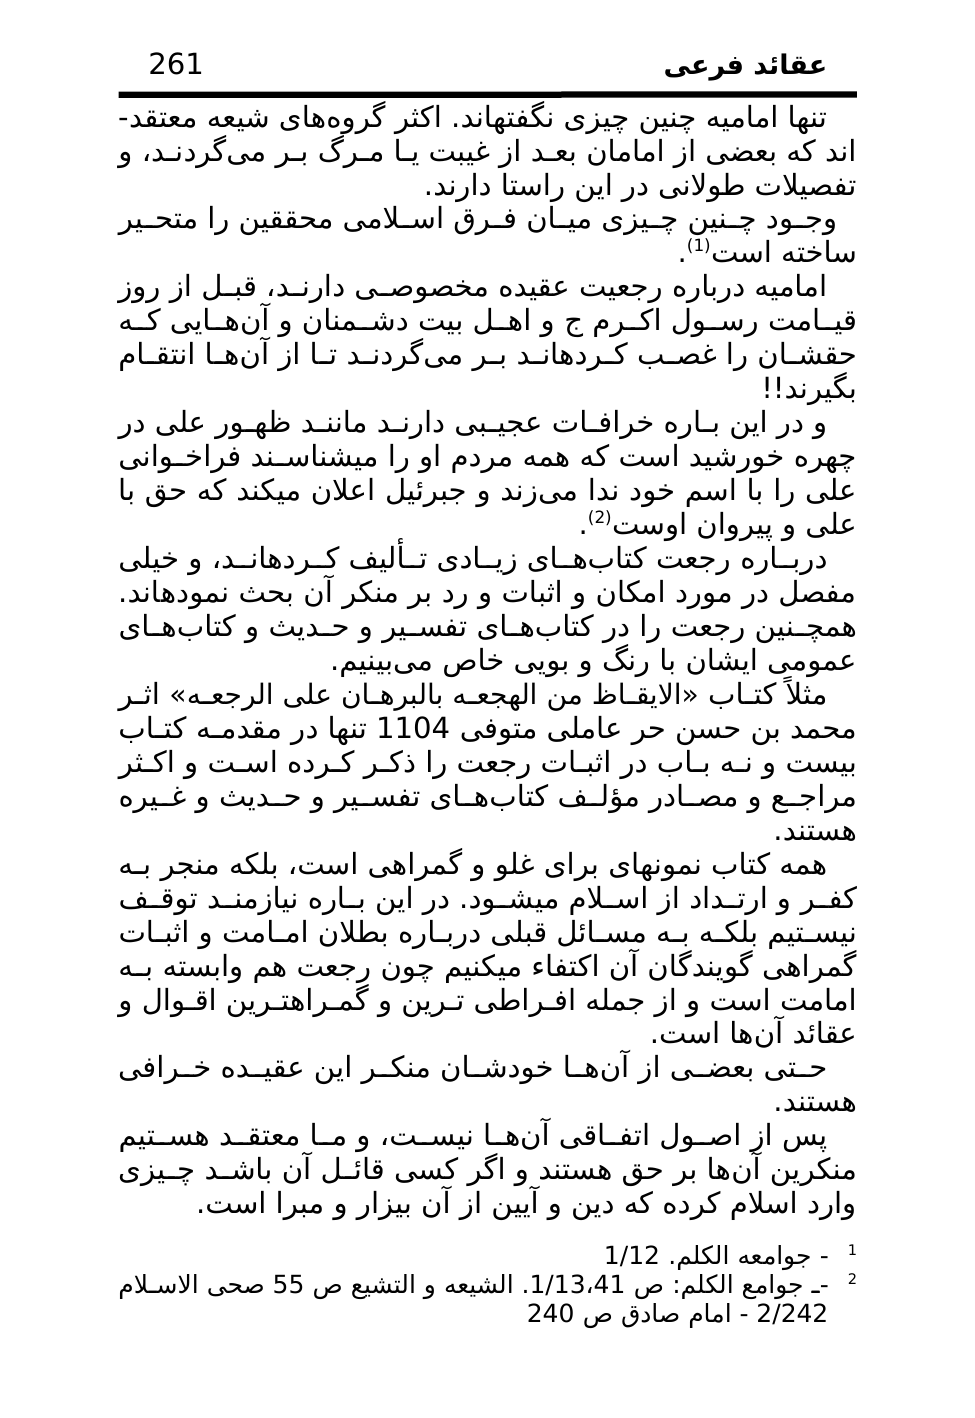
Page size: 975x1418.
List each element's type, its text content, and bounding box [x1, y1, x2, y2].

text مثلاً کتاب «الایقاظ من الهجعه بالبرهان على الرجعه» اثر محمد بن حسن حر عاملی متوفی 1104 تنها در مقدمه کتاب بیست و نه باب در اثبات رجعت را ذکر کرده است و اکثر مراجع و مصادر مؤلف کتاب‌های تفسیر و حدیث و غیره هستند. [118, 677, 857, 847]
text پس از اصول اتفاقی آن‌ها نیست، و ما معتقد هستیم منکرین آن‌ها بر حق هستند و اگر کسی قائل آن باشد چیزی وارد اسلام کرده که دین و آیین از آن بیزار و مبرا است. [118, 1119, 857, 1221]
text درباره رجعت کتاب‌های زیادی تألیف کردهاند، و خیلی مفصل در مورد امکان و اثبات و رد بر منکر آن بحث نمودهاند. همچنین رجعت را در کتاب‌های تفسیر و حدیث و کتاب‌های عمومی ایشان با رنگ و بویی خاص می‌بینیم. [118, 541, 857, 677]
text وجود چنین چیزی میان فرق اسلامی محققین را متحیر ساخته است(). [118, 202, 857, 270]
text امامیه درباره رجعیت عقیده مخصوصی دارند، قبل از روز قیامت رسول اکرم ج و اهل بیت دشمنان و آن‌هایی که حقشان را غصب کردهاند بر می‌گردند تا از آن‌ها انتقام بگیرند!! [118, 270, 857, 406]
text حتی بعضی از آن‌ها خودشان منکر این عقیده خرافی هستند. [118, 1051, 857, 1119]
text همه کتاب نمونهای برای غلو و گمراهی است، بلکه منجر به کفر و ارتداد از اسلام میشود. در این باره نیازمند توقف نیستیم بلکه به مسائل قبلی درباره بطلان امامت و اثبات گمراهی گویندگان آن اکتفاء میکنیم چون رجعت هم وابسته به امامت است و از جمله افراطی ترین و گمراهترین اقوال و عقائد آن‌ها است. [118, 847, 857, 1051]
text و در این باره خرافات عجیبی دارند مانند ظهور علی در چهره خورشید است که همه مردم او را میشناسند فراخوانی علی را با اسم خود ندا می‌زند و جبرئیل اعلان میکند که حق با علی و پیروان اوست(). [118, 406, 857, 541]
text تنها امامیه چنین چیزی نگفتهاند. اکثر گروه‌های شیعه معتقداند که بعضی از امامان بعد از غیبت یا مرگ بر می‌گردند، و تفصیلات طولانی در این راستا دارند. [118, 100, 857, 202]
